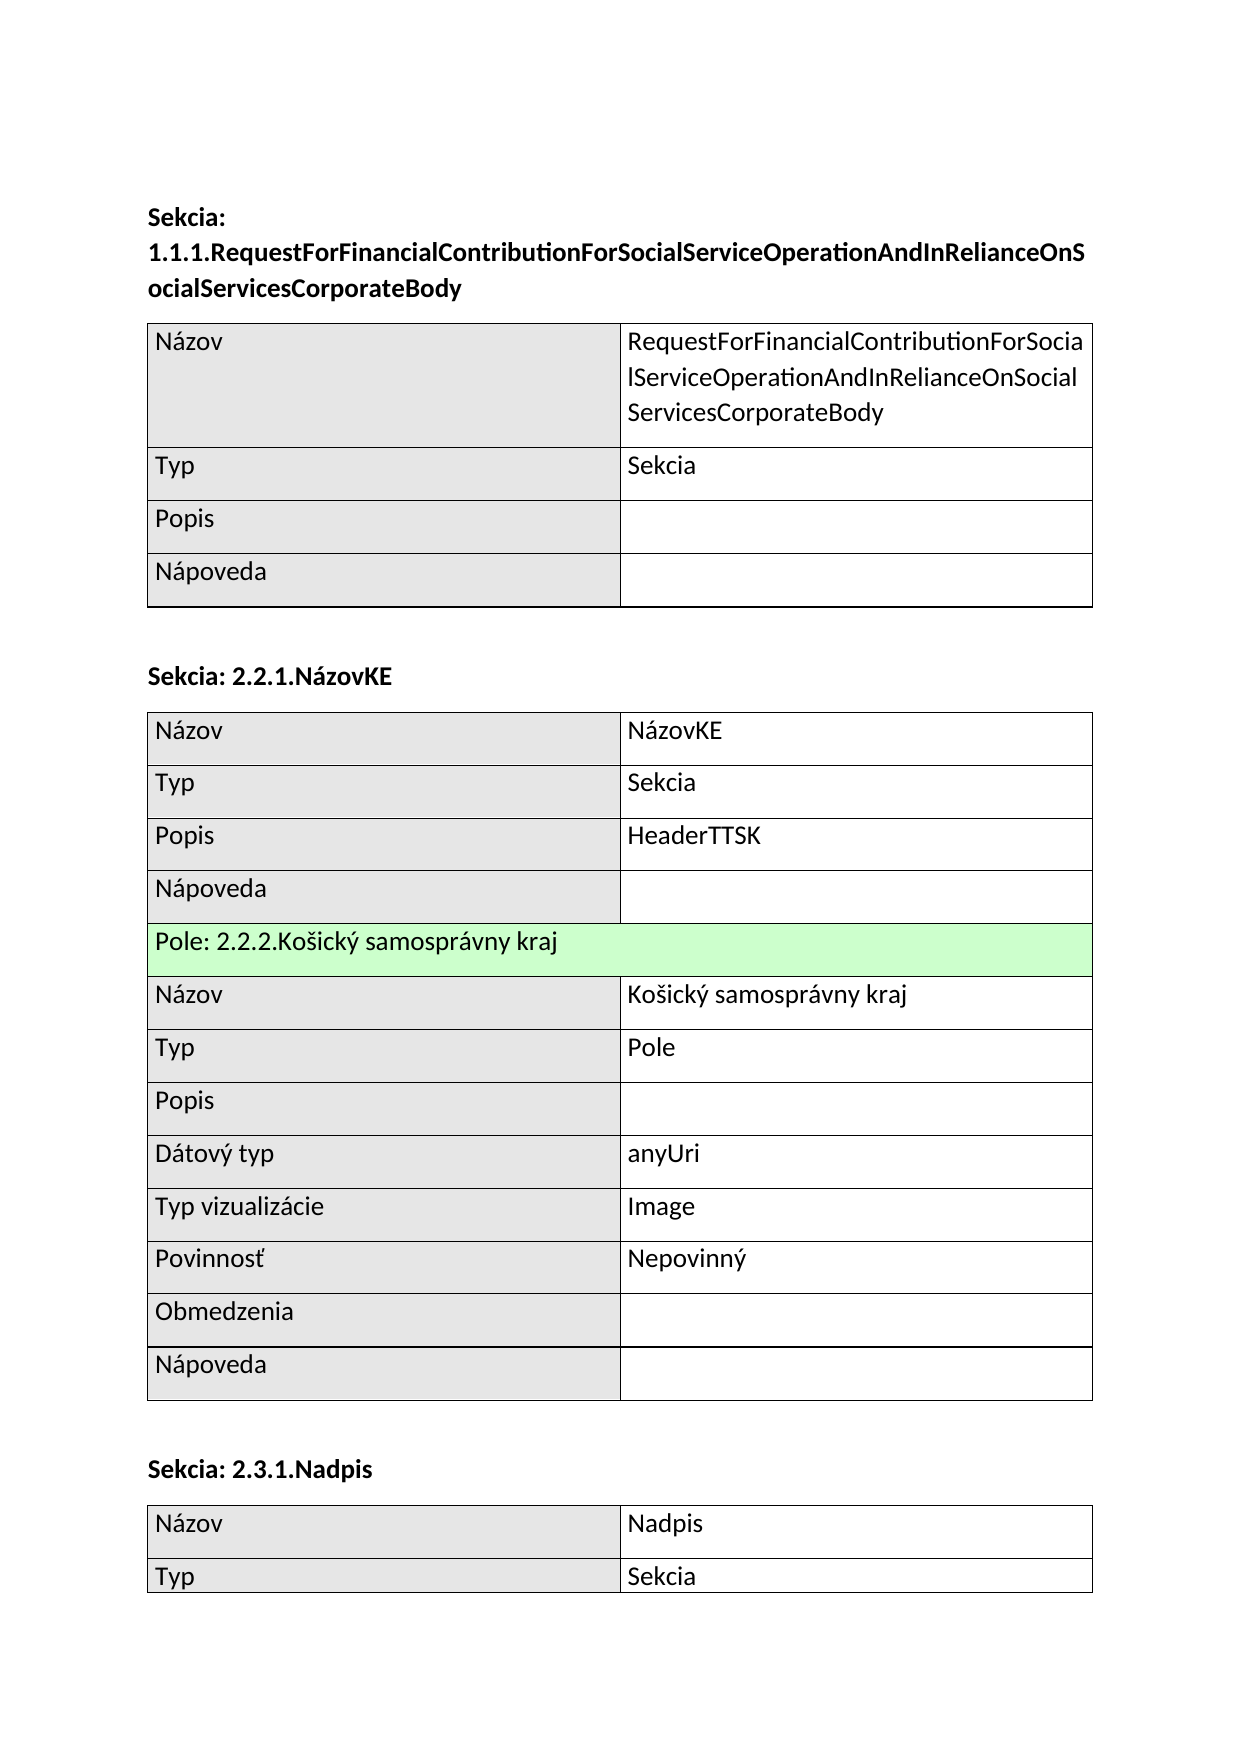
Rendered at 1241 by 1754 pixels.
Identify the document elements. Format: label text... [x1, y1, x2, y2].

text Sekcia: 2.2.1.NázovKE [148, 659, 1093, 692]
table_cell HeaderTTSK [621, 819, 1092, 870]
table_cell [621, 501, 1092, 553]
table_cell Dátový typ [148, 1136, 620, 1188]
table_header RequestForFinancialContributionForSocialServiceOperationAndInRelianceOnSocialServicesCorporateBody [621, 324, 1092, 447]
table_cell Sekcia [621, 766, 1092, 817]
table_cell Typ [148, 1559, 620, 1592]
table_cell Košický samosprávny kraj [621, 977, 1092, 1029]
table_cell [621, 871, 1092, 923]
table_cell Popis [148, 501, 620, 553]
table_cell Popis [148, 819, 620, 870]
table_cell Typ [148, 1030, 620, 1082]
table_cell Pole [621, 1030, 1092, 1082]
table_cell Povinnosť [148, 1242, 620, 1293]
table_cell Typ [148, 448, 620, 500]
table_cell Nápoveda [148, 1348, 620, 1399]
table_cell Popis [148, 1083, 620, 1135]
table_cell [621, 554, 1092, 606]
table_header Nadpis [621, 1506, 1092, 1558]
table_header Názov [148, 1506, 620, 1558]
text Sekcia: 1.1.1.RequestForFinancialContributionForSocialServiceOperationAndInRelianceOnSocialServicesCorporateBody [148, 200, 1093, 304]
table_cell Typ [148, 766, 620, 817]
table_cell Nápoveda [148, 871, 620, 923]
table_header Názov [148, 713, 620, 764]
text Sekcia: 2.3.1.Nadpis [148, 1453, 1093, 1486]
table_cell [621, 1294, 1092, 1346]
table_cell Sekcia [621, 448, 1092, 500]
table_cell Image [621, 1189, 1092, 1241]
table_cell [621, 1083, 1092, 1135]
table_cell anyUri [621, 1136, 1092, 1188]
table_cell Sekcia [621, 1559, 1092, 1592]
table_header NázovKE [621, 713, 1092, 764]
table_cell [621, 1348, 1092, 1399]
table_cell Obmedzenia [148, 1294, 620, 1346]
table_cell Pole: 2.2.2.Košický samosprávny kraj [148, 924, 1092, 976]
table_cell Názov [148, 977, 620, 1029]
table_header Názov [148, 324, 620, 447]
table_cell Nepovinný [621, 1242, 1092, 1293]
table_cell Nápoveda [148, 554, 620, 606]
table_cell Typ vizualizácie [148, 1189, 620, 1241]
